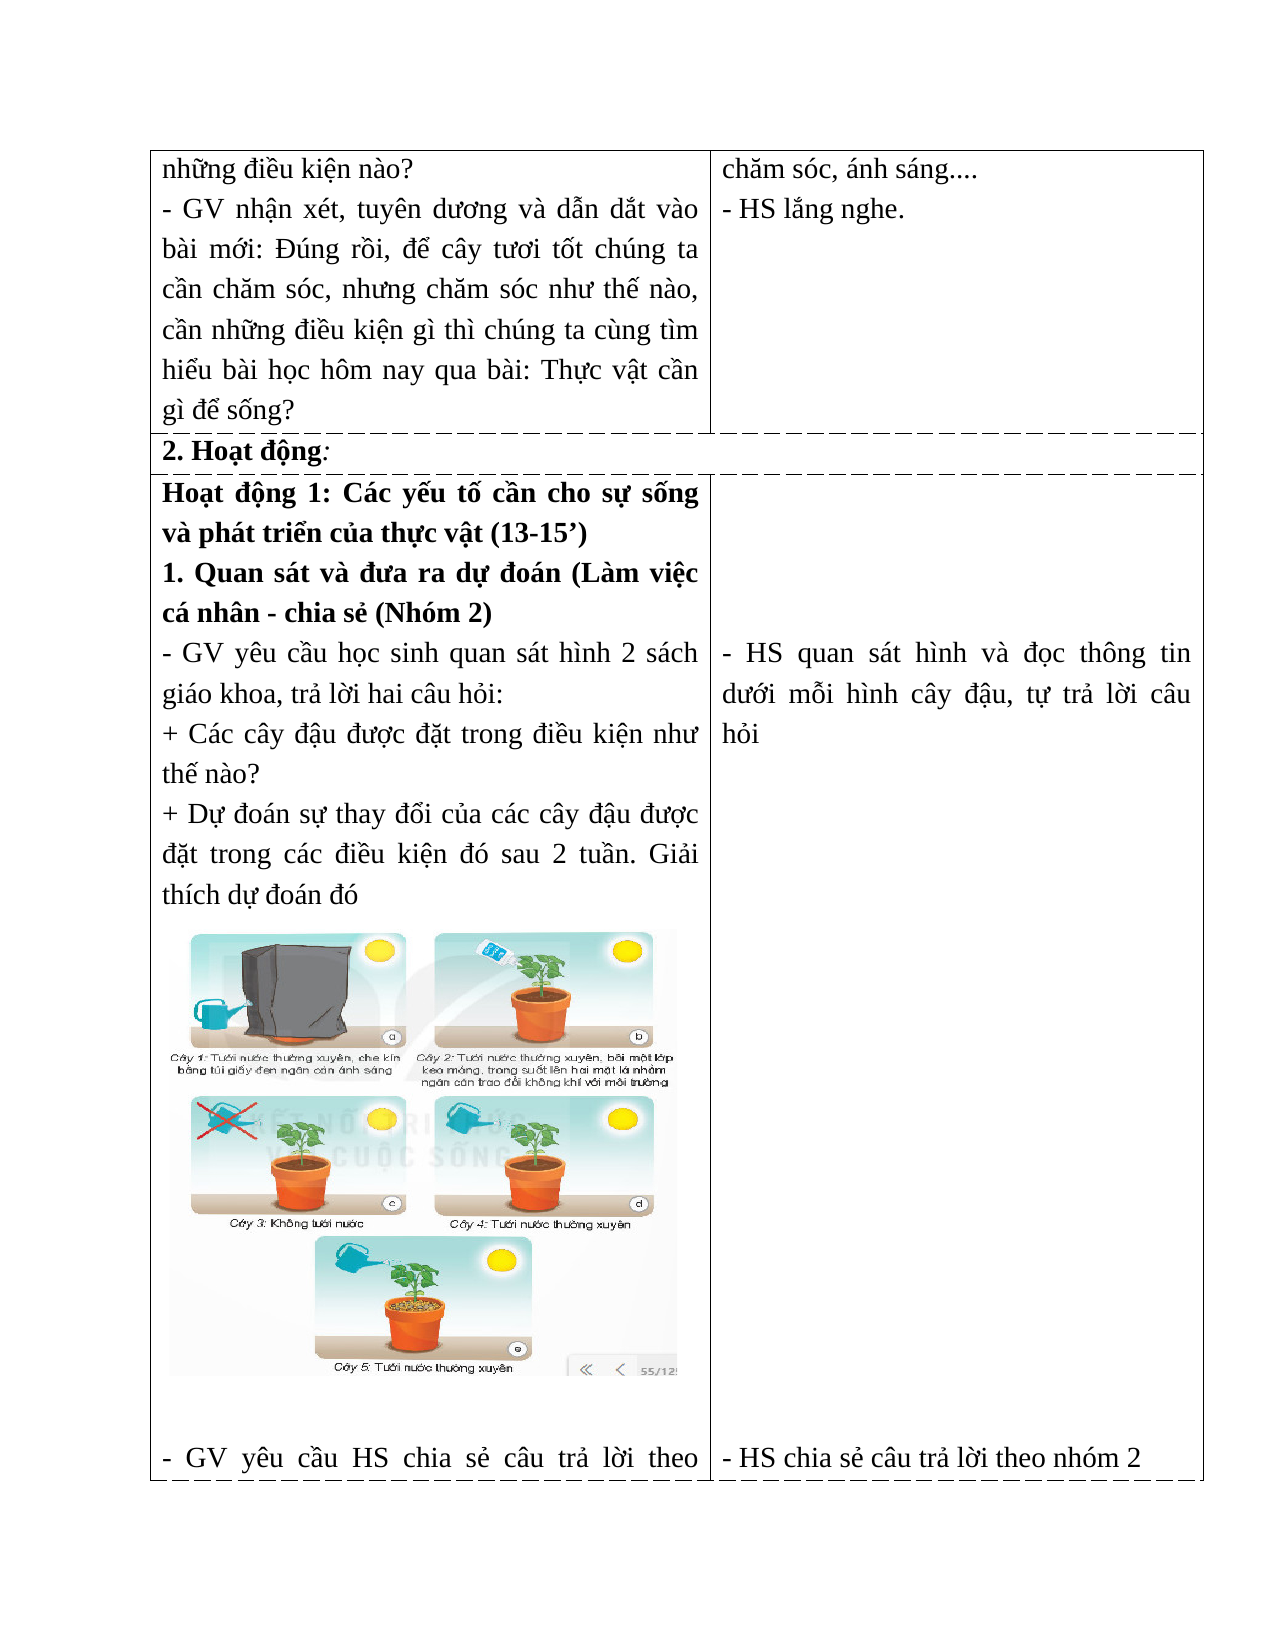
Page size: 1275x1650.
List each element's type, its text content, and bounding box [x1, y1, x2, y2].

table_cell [711, 151, 1203, 432]
table_cell 2. Hoạt động: [151, 433, 1203, 474]
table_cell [711, 474, 1203, 1480]
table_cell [151, 151, 710, 432]
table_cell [151, 474, 710, 1480]
picture [169, 929, 678, 1376]
